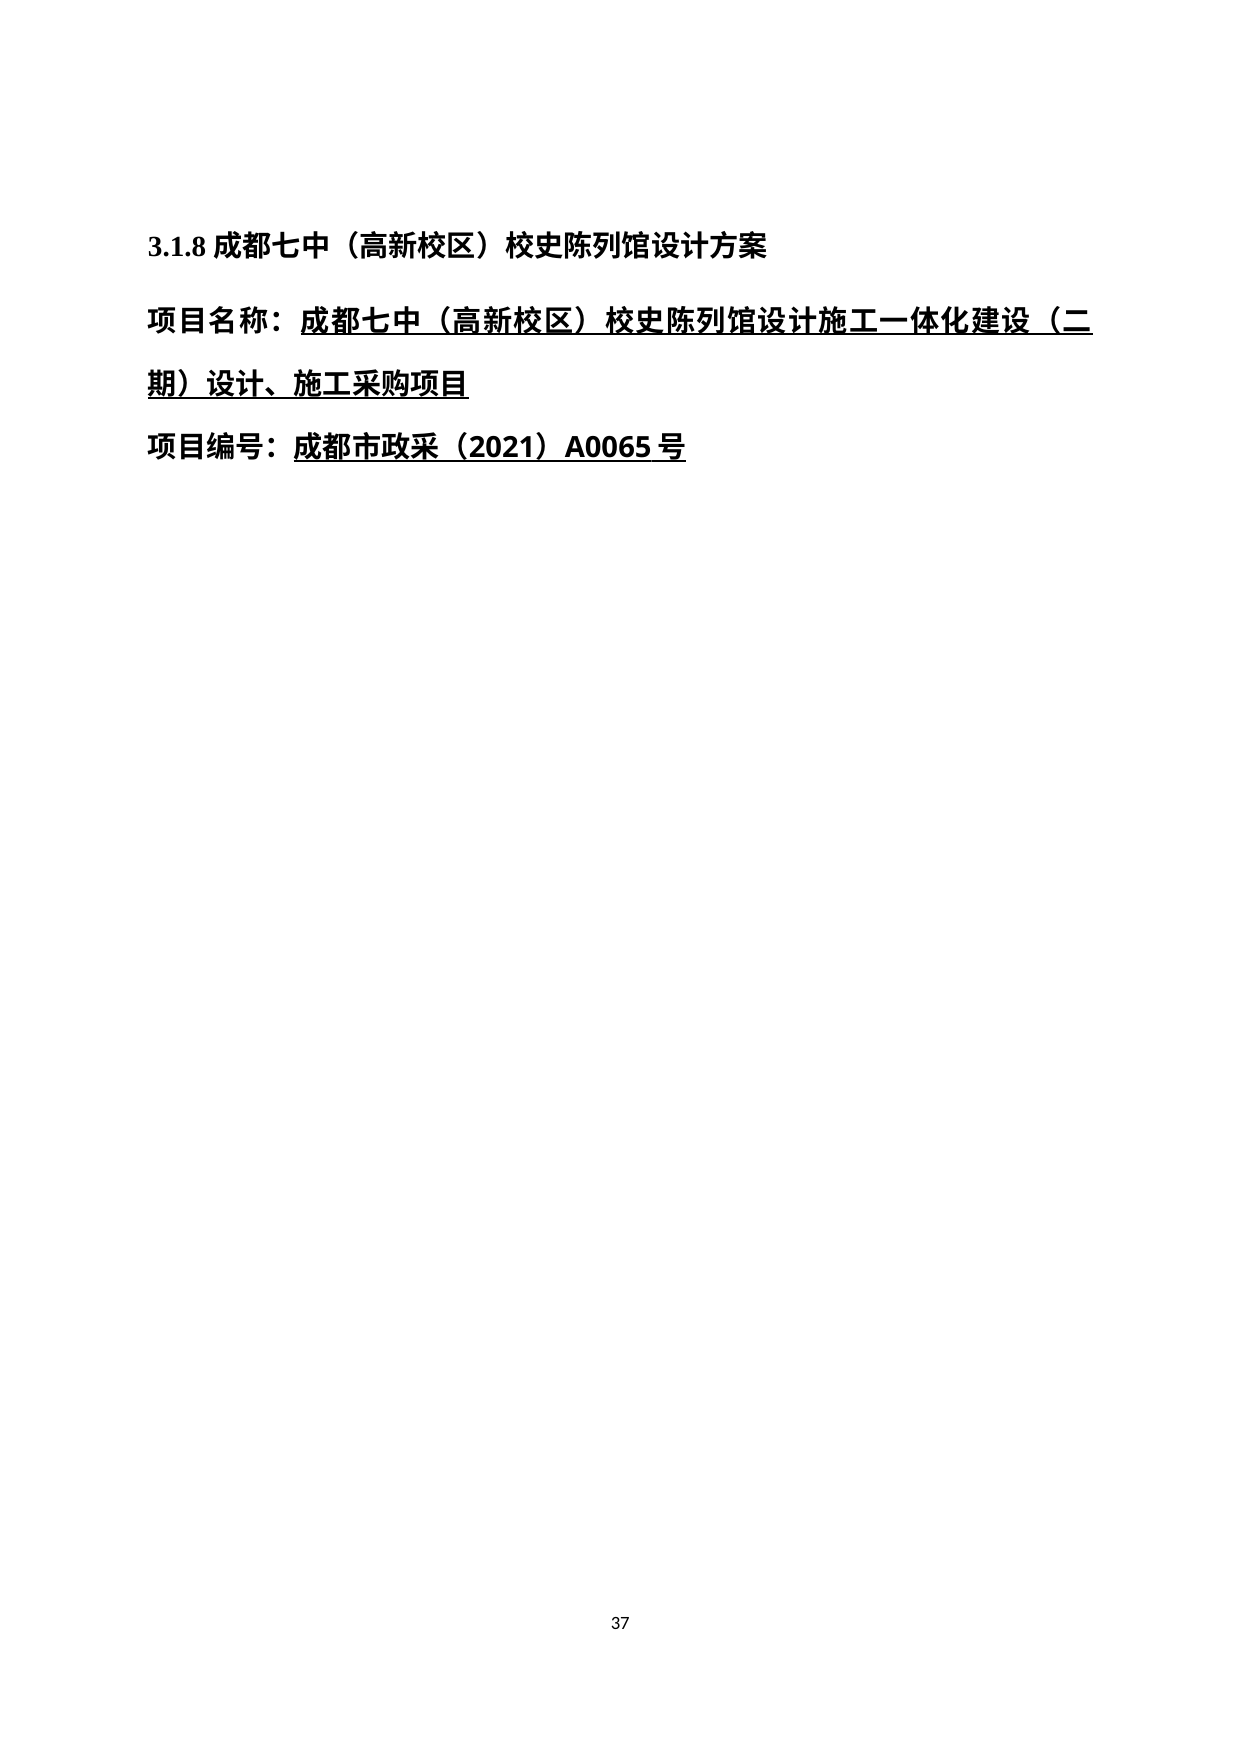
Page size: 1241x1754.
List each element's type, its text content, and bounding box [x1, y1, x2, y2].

text 项目编号：成都市政采（2021）A0065号 [148, 424, 1093, 466]
subtitle 成都七中（高新校区）校史陈列馆设计方案 [148, 211, 1093, 276]
text 项目名称：成都七中（高新校区）校史陈列馆设计施工一体化建设（二期）设计、施工采购项目 [148, 297, 1093, 403]
